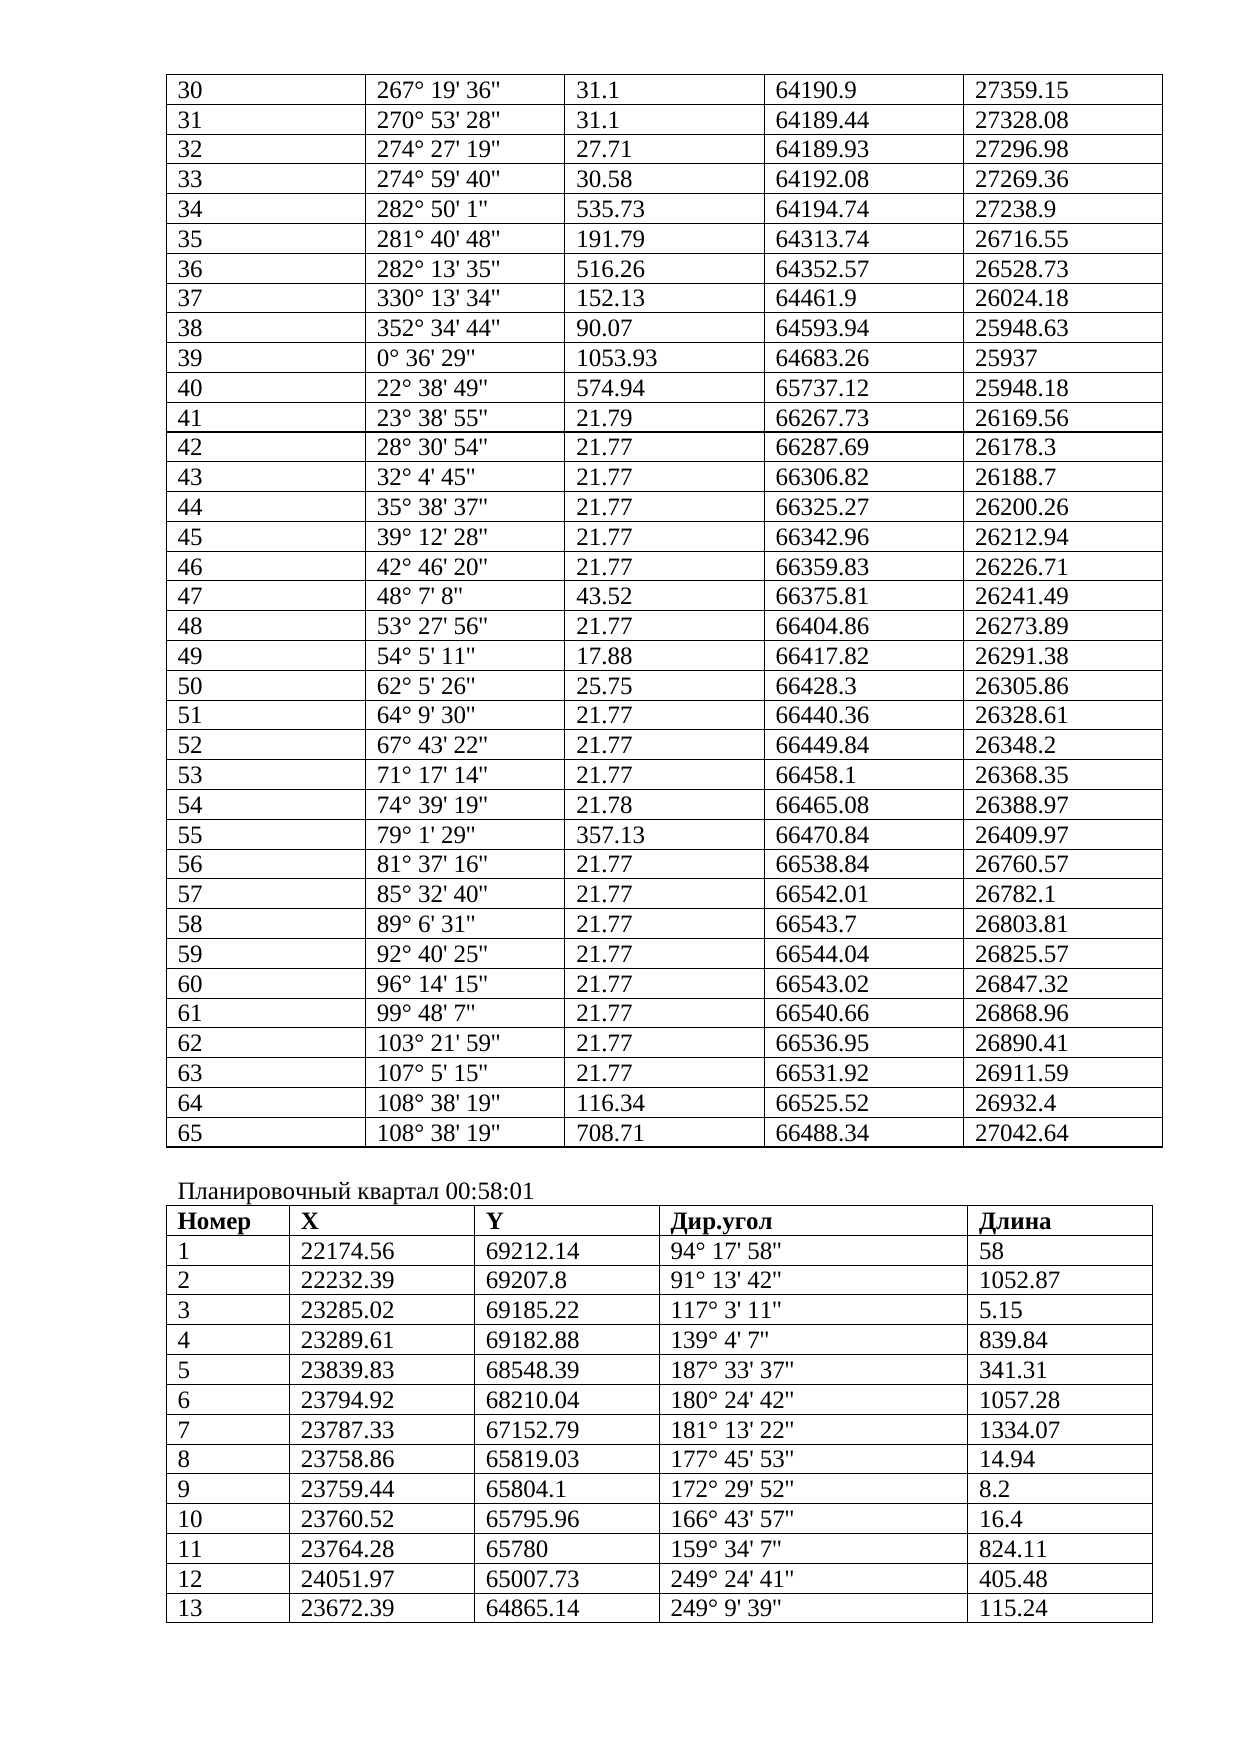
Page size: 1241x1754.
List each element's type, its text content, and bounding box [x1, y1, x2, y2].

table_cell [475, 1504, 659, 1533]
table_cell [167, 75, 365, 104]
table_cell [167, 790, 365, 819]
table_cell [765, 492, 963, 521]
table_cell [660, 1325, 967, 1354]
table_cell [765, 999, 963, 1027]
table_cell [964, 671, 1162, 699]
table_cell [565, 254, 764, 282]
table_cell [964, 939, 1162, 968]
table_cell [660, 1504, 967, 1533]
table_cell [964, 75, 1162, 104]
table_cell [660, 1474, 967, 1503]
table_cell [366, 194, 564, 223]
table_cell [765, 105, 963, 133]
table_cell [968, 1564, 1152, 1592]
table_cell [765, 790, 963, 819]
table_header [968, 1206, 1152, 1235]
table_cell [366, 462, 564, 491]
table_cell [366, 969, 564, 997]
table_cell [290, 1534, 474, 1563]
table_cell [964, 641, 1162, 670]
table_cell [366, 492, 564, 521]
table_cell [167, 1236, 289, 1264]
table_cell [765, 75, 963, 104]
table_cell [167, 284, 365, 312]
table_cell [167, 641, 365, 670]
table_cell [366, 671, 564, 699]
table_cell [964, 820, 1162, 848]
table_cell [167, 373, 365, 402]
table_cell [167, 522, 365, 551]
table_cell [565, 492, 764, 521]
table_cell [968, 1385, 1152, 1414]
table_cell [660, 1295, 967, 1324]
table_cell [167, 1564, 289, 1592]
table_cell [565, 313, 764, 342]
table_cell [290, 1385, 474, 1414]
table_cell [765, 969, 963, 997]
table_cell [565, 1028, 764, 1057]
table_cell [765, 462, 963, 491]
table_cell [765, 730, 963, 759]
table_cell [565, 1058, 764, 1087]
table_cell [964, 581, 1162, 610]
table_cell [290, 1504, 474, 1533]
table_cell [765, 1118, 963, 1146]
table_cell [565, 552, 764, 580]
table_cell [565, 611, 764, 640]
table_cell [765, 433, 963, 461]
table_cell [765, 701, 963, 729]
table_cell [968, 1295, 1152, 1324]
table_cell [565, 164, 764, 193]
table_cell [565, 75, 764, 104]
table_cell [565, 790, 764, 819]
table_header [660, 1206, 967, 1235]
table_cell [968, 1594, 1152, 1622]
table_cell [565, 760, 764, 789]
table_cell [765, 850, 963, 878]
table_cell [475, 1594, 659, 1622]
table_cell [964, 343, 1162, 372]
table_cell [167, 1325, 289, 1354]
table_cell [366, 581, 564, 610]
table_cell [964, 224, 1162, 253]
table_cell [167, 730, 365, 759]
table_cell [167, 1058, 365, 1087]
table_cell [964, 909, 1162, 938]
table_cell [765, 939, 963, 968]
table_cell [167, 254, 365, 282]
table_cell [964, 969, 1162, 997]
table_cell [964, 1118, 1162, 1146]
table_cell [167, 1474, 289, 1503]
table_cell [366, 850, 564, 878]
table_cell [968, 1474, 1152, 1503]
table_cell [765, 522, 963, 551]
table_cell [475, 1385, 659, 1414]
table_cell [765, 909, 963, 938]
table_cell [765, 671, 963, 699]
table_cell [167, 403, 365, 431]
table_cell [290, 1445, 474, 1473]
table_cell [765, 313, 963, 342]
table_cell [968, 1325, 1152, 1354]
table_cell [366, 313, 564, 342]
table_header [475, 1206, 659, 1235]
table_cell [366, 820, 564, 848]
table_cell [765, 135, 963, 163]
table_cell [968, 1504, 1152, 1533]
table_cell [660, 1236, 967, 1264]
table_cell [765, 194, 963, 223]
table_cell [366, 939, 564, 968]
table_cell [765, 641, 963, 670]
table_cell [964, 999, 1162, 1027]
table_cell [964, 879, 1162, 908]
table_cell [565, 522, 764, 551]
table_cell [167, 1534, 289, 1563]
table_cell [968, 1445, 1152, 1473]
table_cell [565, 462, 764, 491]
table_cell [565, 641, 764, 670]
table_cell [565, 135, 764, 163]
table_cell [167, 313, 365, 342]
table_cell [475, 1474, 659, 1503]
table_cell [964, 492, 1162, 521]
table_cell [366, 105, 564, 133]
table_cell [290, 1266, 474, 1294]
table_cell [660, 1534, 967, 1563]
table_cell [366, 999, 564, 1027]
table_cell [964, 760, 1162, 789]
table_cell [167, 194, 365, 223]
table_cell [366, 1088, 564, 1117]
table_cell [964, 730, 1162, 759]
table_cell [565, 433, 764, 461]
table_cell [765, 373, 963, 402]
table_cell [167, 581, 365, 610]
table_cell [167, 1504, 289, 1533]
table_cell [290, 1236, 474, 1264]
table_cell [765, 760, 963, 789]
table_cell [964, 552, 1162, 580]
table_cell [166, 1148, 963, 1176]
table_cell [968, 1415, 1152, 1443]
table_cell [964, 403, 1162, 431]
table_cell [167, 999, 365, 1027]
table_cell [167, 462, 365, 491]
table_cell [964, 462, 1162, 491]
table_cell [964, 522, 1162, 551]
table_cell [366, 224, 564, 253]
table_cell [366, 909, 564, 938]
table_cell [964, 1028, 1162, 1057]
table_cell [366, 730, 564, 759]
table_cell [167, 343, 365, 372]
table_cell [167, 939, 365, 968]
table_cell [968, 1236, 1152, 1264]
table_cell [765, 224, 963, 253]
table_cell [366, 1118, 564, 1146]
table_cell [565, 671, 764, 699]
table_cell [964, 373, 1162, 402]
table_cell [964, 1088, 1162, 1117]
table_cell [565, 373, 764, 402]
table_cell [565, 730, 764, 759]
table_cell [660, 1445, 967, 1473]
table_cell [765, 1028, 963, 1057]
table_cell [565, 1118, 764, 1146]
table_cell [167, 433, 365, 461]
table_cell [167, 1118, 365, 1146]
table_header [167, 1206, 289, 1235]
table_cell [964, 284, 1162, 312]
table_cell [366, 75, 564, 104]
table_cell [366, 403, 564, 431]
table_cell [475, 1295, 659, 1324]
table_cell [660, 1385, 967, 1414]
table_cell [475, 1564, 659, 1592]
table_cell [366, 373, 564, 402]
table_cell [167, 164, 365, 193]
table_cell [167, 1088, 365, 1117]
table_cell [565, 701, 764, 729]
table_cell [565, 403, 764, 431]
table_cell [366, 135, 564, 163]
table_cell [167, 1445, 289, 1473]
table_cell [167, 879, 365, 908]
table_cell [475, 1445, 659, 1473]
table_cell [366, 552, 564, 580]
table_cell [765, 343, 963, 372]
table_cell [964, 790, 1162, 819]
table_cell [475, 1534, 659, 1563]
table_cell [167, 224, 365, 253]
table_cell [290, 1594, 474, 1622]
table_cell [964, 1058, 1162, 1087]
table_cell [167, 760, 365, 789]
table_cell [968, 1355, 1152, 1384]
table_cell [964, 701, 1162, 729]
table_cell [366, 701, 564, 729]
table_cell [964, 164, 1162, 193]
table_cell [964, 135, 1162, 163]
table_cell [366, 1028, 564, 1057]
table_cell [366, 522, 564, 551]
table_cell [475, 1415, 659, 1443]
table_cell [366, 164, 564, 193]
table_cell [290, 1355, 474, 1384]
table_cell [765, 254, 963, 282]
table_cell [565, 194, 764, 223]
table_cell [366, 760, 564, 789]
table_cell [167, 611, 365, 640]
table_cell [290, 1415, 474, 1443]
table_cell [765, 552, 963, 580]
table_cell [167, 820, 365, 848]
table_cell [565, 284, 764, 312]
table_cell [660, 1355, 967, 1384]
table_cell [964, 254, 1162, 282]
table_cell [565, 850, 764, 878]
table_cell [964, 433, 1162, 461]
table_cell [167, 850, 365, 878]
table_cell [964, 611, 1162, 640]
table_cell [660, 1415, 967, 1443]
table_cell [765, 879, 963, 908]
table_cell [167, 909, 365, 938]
text Планировочный квартал 00:58:01 [177, 1176, 1152, 1205]
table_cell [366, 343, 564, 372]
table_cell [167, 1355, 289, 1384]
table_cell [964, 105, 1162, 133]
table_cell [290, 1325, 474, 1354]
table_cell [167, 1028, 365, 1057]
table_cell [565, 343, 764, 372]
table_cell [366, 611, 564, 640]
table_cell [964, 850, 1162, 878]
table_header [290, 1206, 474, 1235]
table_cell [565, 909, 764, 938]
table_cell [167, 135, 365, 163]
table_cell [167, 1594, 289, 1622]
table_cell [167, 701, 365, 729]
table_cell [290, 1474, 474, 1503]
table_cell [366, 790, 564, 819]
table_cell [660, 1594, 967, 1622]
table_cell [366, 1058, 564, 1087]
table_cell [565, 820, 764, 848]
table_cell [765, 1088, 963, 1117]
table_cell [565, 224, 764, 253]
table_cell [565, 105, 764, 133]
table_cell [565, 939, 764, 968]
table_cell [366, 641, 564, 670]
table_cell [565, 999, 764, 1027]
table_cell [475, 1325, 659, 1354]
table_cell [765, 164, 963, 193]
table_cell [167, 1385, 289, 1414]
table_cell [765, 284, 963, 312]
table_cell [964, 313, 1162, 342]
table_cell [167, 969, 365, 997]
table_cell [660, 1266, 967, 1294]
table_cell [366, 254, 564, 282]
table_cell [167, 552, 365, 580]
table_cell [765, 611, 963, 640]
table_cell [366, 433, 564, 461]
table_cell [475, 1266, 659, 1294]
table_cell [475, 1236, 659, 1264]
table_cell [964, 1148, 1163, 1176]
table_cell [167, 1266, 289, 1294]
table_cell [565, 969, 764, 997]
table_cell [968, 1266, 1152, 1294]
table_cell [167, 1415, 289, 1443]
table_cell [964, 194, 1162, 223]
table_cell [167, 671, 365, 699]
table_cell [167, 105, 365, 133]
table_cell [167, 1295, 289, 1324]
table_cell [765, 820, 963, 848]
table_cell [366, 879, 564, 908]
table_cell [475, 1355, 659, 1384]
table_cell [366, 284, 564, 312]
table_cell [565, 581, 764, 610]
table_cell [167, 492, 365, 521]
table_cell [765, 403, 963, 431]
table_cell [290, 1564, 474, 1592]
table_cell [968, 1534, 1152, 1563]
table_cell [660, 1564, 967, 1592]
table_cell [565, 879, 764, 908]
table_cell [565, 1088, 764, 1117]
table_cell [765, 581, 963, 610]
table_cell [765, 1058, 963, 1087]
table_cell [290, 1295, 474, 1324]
